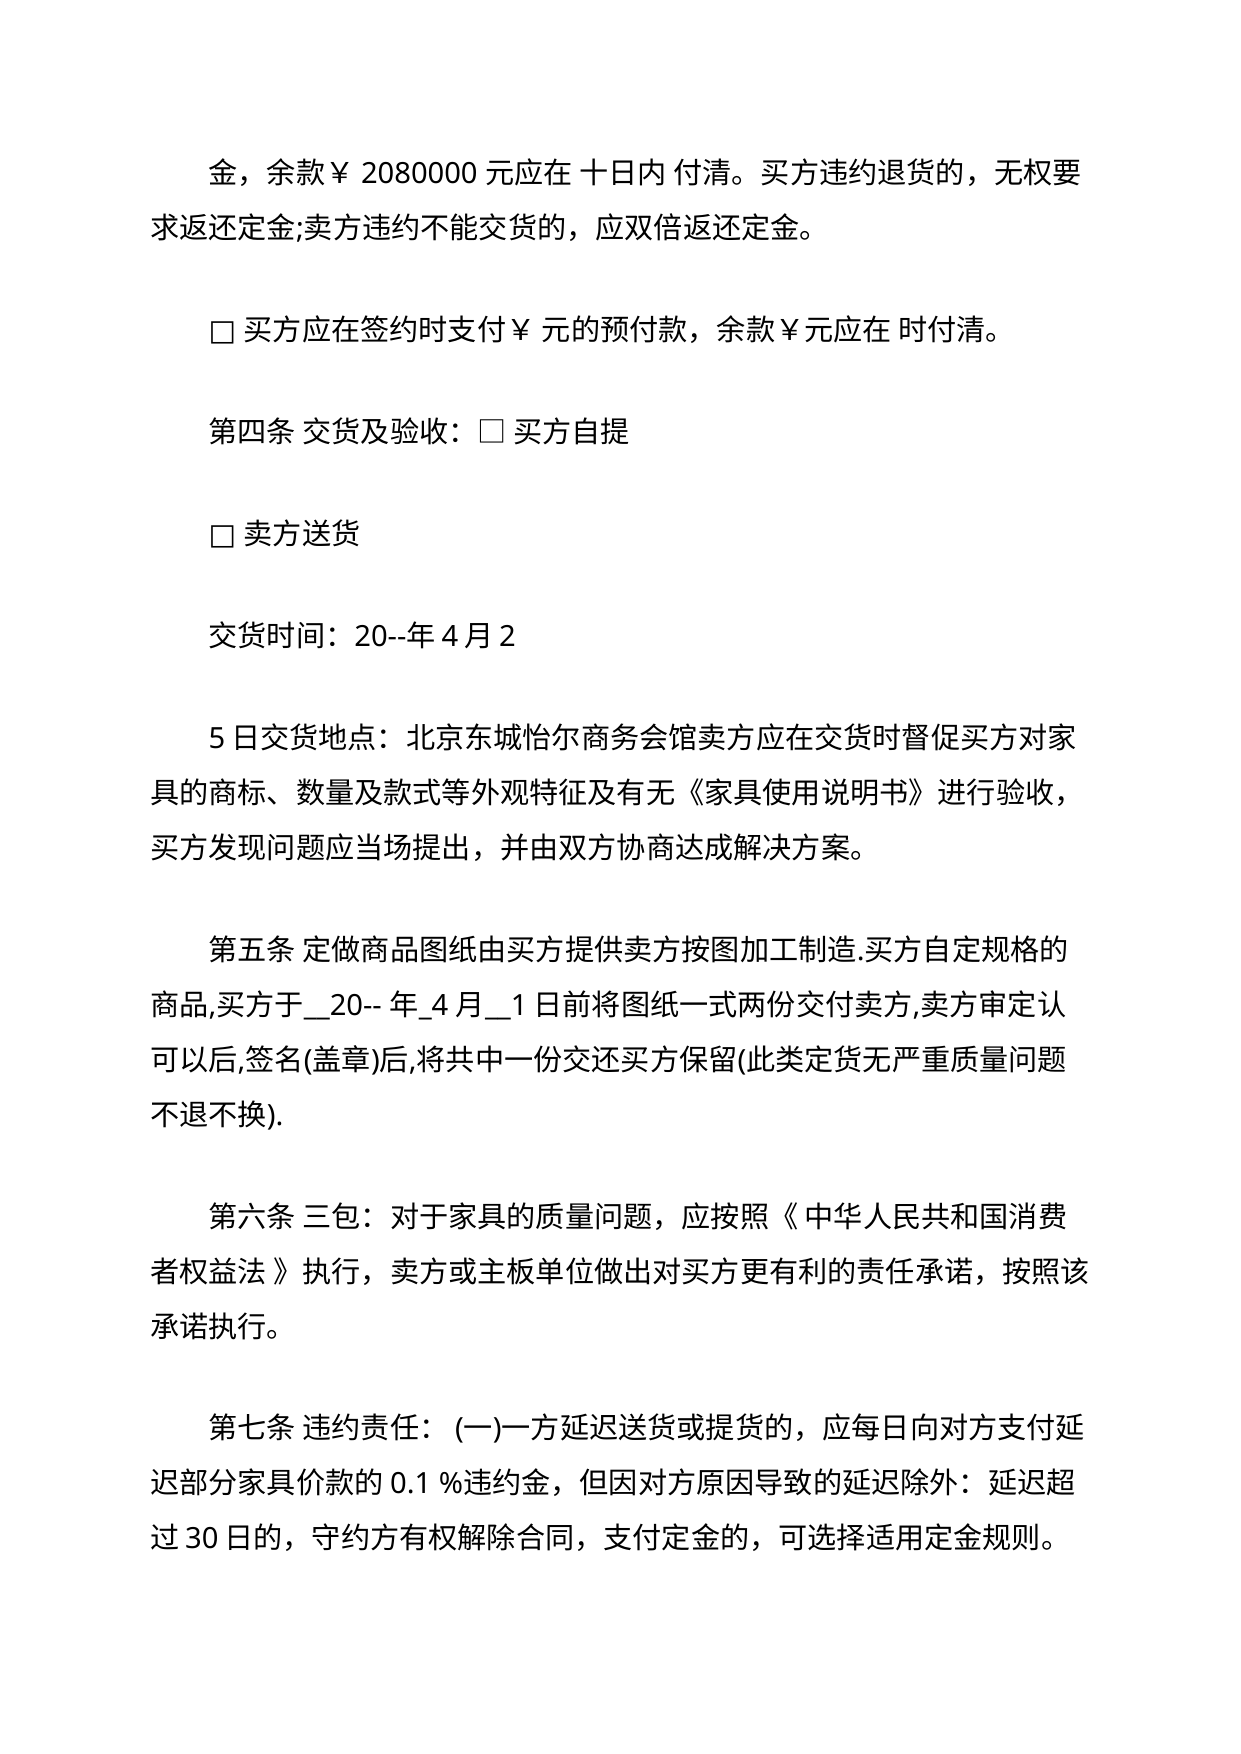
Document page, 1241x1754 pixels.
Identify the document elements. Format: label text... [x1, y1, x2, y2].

text 5日交货地点：北京东城怡尔商务会馆卖方应在交货时督促买方对家具的商标、数量及款式等外观特征及有无《家具使用说明书》进行验收，买方发现问题应当场提出，并由双方协商达成解决方案。 [150, 715, 1090, 867]
text 第五条 定做商品图纸由买方提供卖方按图加工制造.买方自定规格的商品,买方于__20-- 年_4 月__1日前将图纸一式两份交付卖方,卖方审定认可以后,签名(盖章)后,将共中一份交还买方保留(此类定货无严重质量问题不退不换). [150, 926, 1090, 1134]
text □ 卖方送货 [150, 511, 1090, 553]
text 第四条 交货及验收：□ 买方自提 [150, 409, 1090, 451]
text 交货时间：20--年4月2 [150, 613, 1090, 655]
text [150, 1405, 1090, 1557]
text 第六条 三包：对于家具的质量问题，应按照《 中华人民共和国消费者权益法 》执行，卖方或主板单位做出对买方更有利的责任承诺，按照该承诺执行。 [150, 1193, 1090, 1345]
text 金，余款￥ 2080000 元应在 十日内 付清。买方违约退货的，无权要求返还定金;卖方违约不能交货的，应双倍返还定金。 [150, 150, 1090, 247]
text □ 买方应在签约时支付￥ 元的预付款，余款￥元应在 时付清。 [150, 307, 1090, 349]
